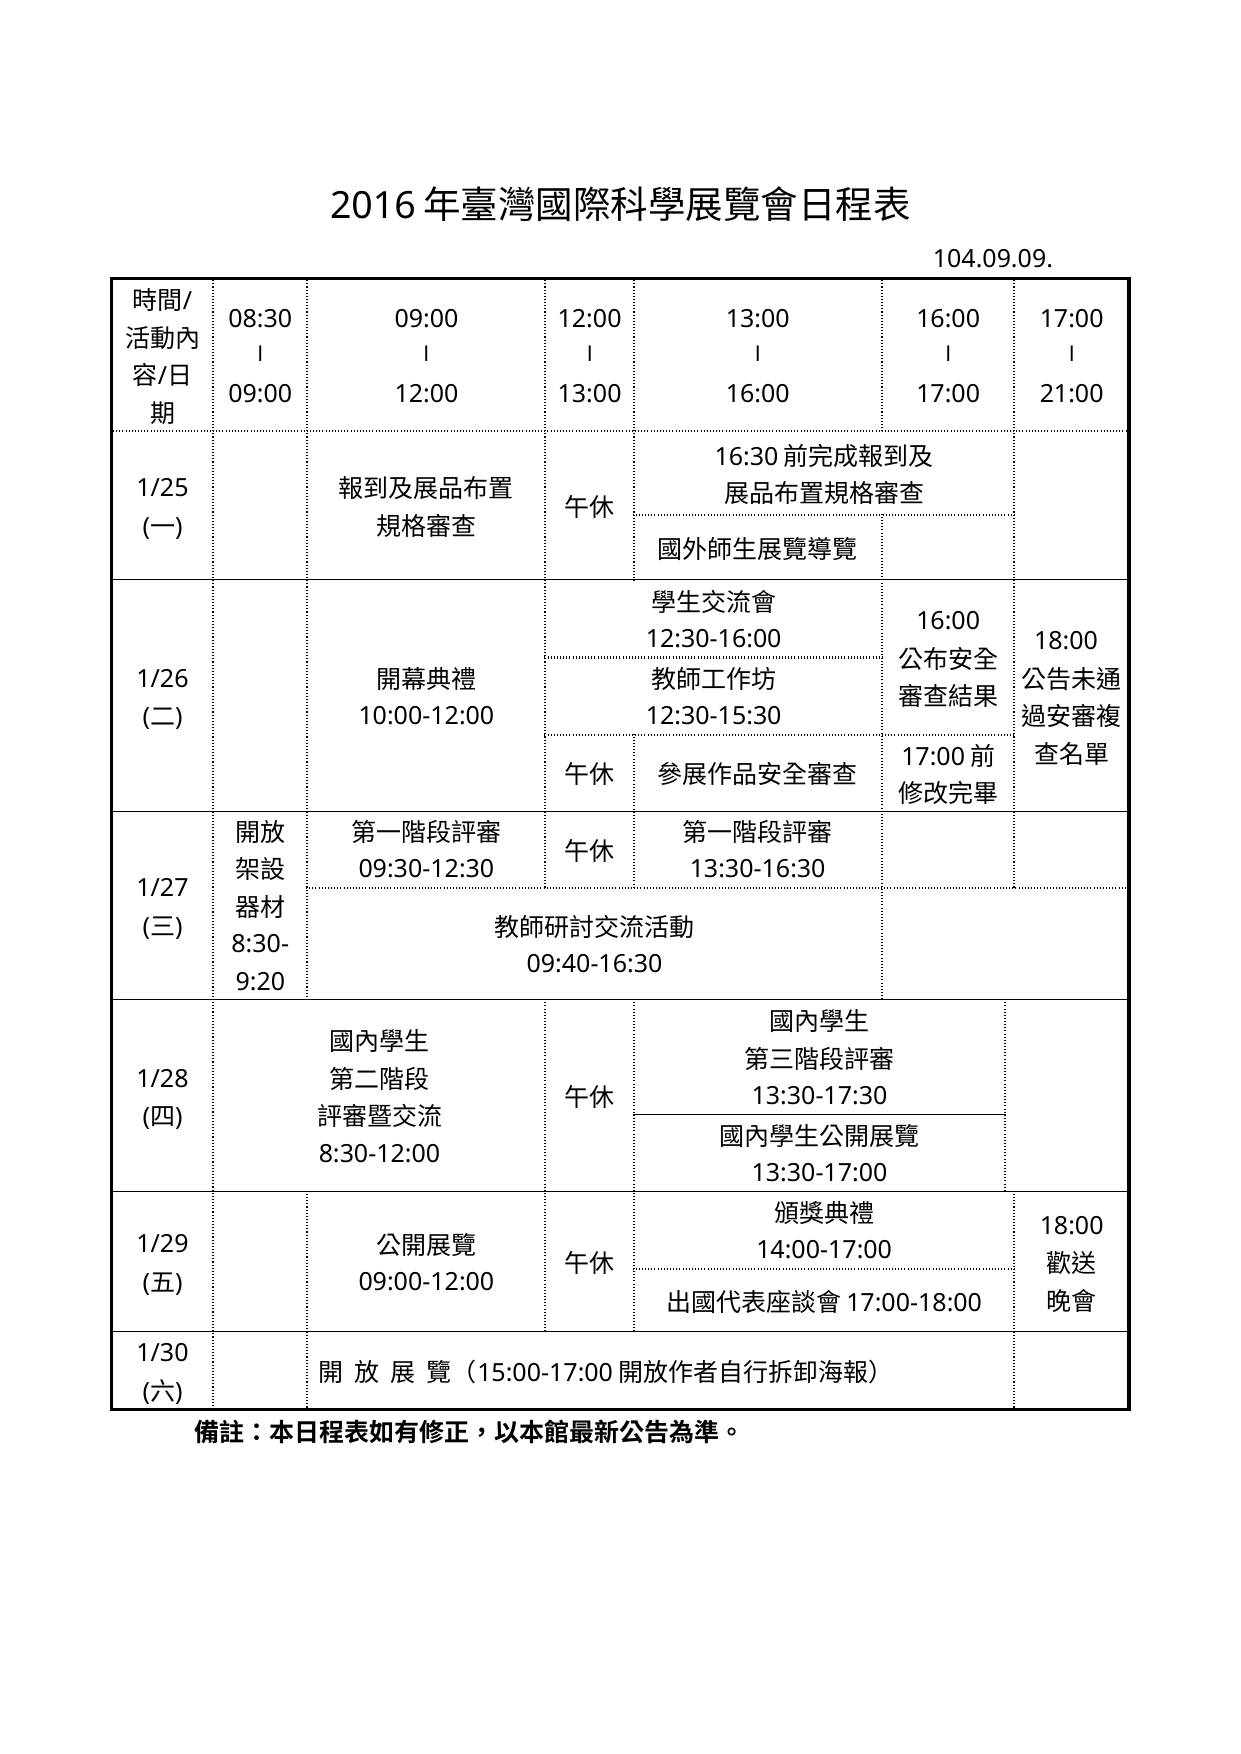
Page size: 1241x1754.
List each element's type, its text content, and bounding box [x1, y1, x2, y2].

table_cell 公開展覽 09:00-12:00 [307, 1192, 545, 1331]
table_cell 開 放 展 覽（15:00-17:00開放作者自行拆卸海報） [307, 1332, 1014, 1408]
table_cell 午休 [545, 734, 633, 811]
table_header 08:30 ৷ 09:00 [213, 280, 307, 430]
table_cell [1014, 430, 1127, 579]
table_cell [882, 812, 1014, 887]
table_cell 18:00 歡送 晚會 [1014, 1192, 1127, 1331]
table_cell 1/27 (三) [113, 812, 213, 999]
table_cell 16:30前完成報到及 展品布置規格審查 [634, 430, 1014, 514]
table_cell 報到及展品布置 規格審查 [307, 430, 545, 579]
table_cell 學生交流會 12:30-16:00 [545, 580, 882, 656]
table_cell 第一階段評審 09:30-12:30 [307, 812, 545, 887]
table_cell 開放架設器材 8:30-9:20 [213, 812, 307, 999]
table_cell [213, 1332, 307, 1408]
table_header 16:00 ৷ 17:00 [882, 280, 1014, 430]
table_cell 出國代表座談會17:00-18:00 [634, 1268, 1014, 1331]
table_cell [213, 430, 307, 579]
table_cell 17:00前 修改完畢 [882, 734, 1014, 811]
table_cell [1005, 1000, 1127, 1191]
table_cell 教師工作坊 12:30-15:30 [545, 656, 882, 733]
table_cell 1/25 (一) [113, 430, 213, 579]
table_cell 午休 [545, 430, 633, 579]
table_cell [882, 887, 1127, 999]
table_cell 16:00 公布安全審查結果 [882, 580, 1014, 733]
text 104.09.09. [187, 239, 1053, 277]
table_cell [213, 580, 307, 811]
table_cell 教師研討交流活動 09:40-16:30 [307, 887, 882, 999]
table_cell 1/29 (五) [113, 1192, 213, 1331]
table_cell 午休 [545, 1000, 633, 1191]
table_cell 參展作品安全審查 [634, 734, 882, 811]
table_header 13:00 ৷ 16:00 [634, 280, 882, 430]
table_cell 國外師生展覽導覽 [634, 514, 882, 579]
table_cell [1014, 812, 1127, 887]
table_cell 18:00 公告未通過安審複查名單 [1014, 580, 1127, 811]
table_cell 國內學生 第三階段評審 13:30-17:30 [634, 1000, 1005, 1114]
table_cell 國內學生 第二階段 評審暨交流 8:30-12:00 [213, 1000, 545, 1191]
table_cell [1014, 1332, 1127, 1408]
table_cell [213, 1192, 307, 1331]
table_cell 1/26 (二) [113, 580, 213, 811]
table_cell 1/28 (四) [113, 1000, 213, 1191]
table_header 09:00 ৷ 12:00 [307, 280, 545, 430]
table_cell 第一階段評審 13:30-16:30 [634, 812, 882, 887]
table_cell 午休 [545, 812, 633, 887]
table_header 17:00 ৷ 21:00 [1014, 280, 1127, 430]
text 備註：本日程表如有修正，以本館最新公告為準。 [187, 1411, 1053, 1449]
table_cell 午休 [545, 1192, 633, 1331]
table_cell 1/30 (六) [113, 1332, 213, 1408]
table_cell 開幕典禮 10:00-12:00 [307, 580, 545, 811]
table_header 12:00 ৷ 13:00 [545, 280, 633, 430]
table_cell [882, 514, 1014, 579]
table_cell 國內學生公開展覽 13:30-17:00 [634, 1115, 1005, 1191]
text 2016年臺灣國際科學展覽會日程表 [187, 164, 1053, 239]
table_cell 頒獎典禮 14:00-17:00 [634, 1192, 1014, 1268]
table_header 時間/活動內容/日期 [113, 280, 213, 430]
